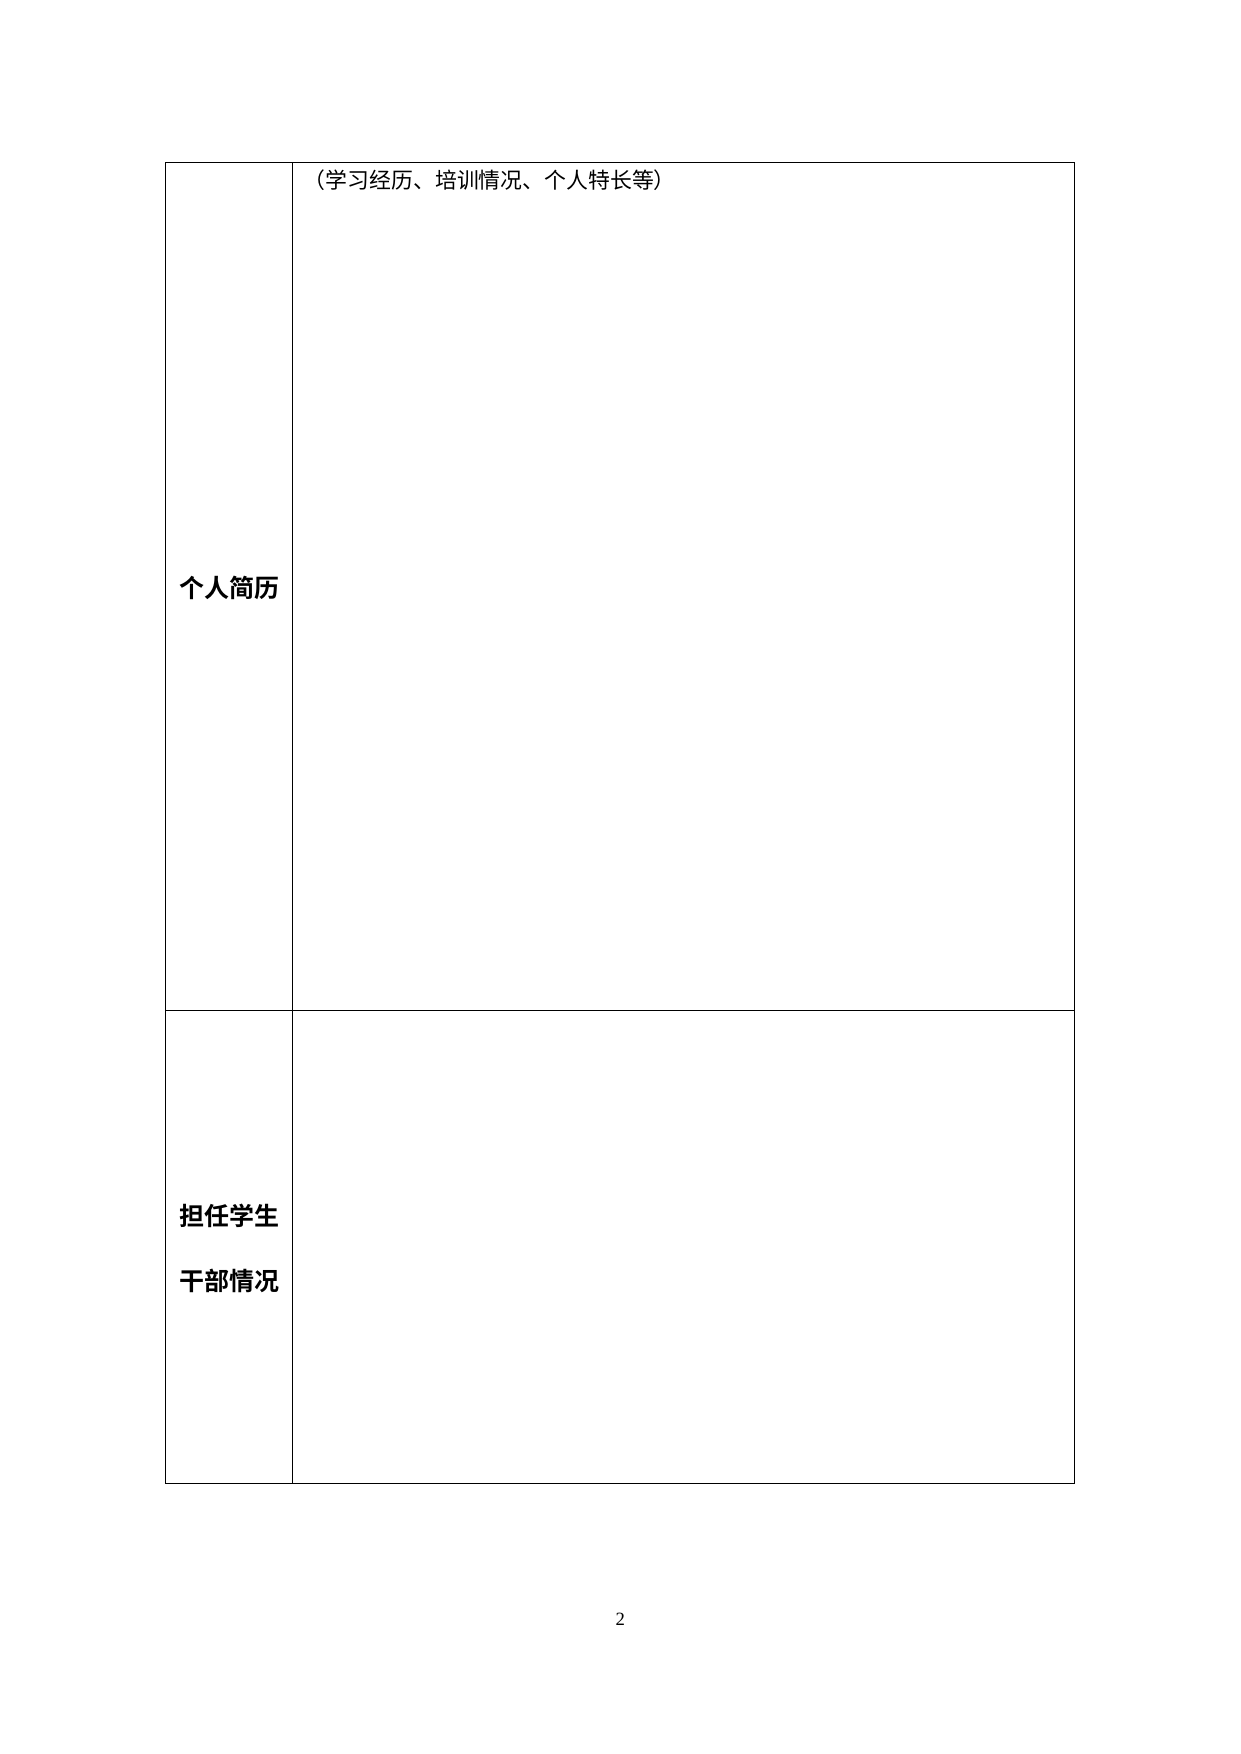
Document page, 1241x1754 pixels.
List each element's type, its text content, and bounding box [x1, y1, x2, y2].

table_cell 担任学生干部情况 [166, 1011, 292, 1483]
table_cell 个人简历 [166, 163, 292, 1010]
table_cell [293, 1011, 1074, 1483]
table_cell （学习经历、培训情况、个人特长等） [293, 163, 1074, 1010]
